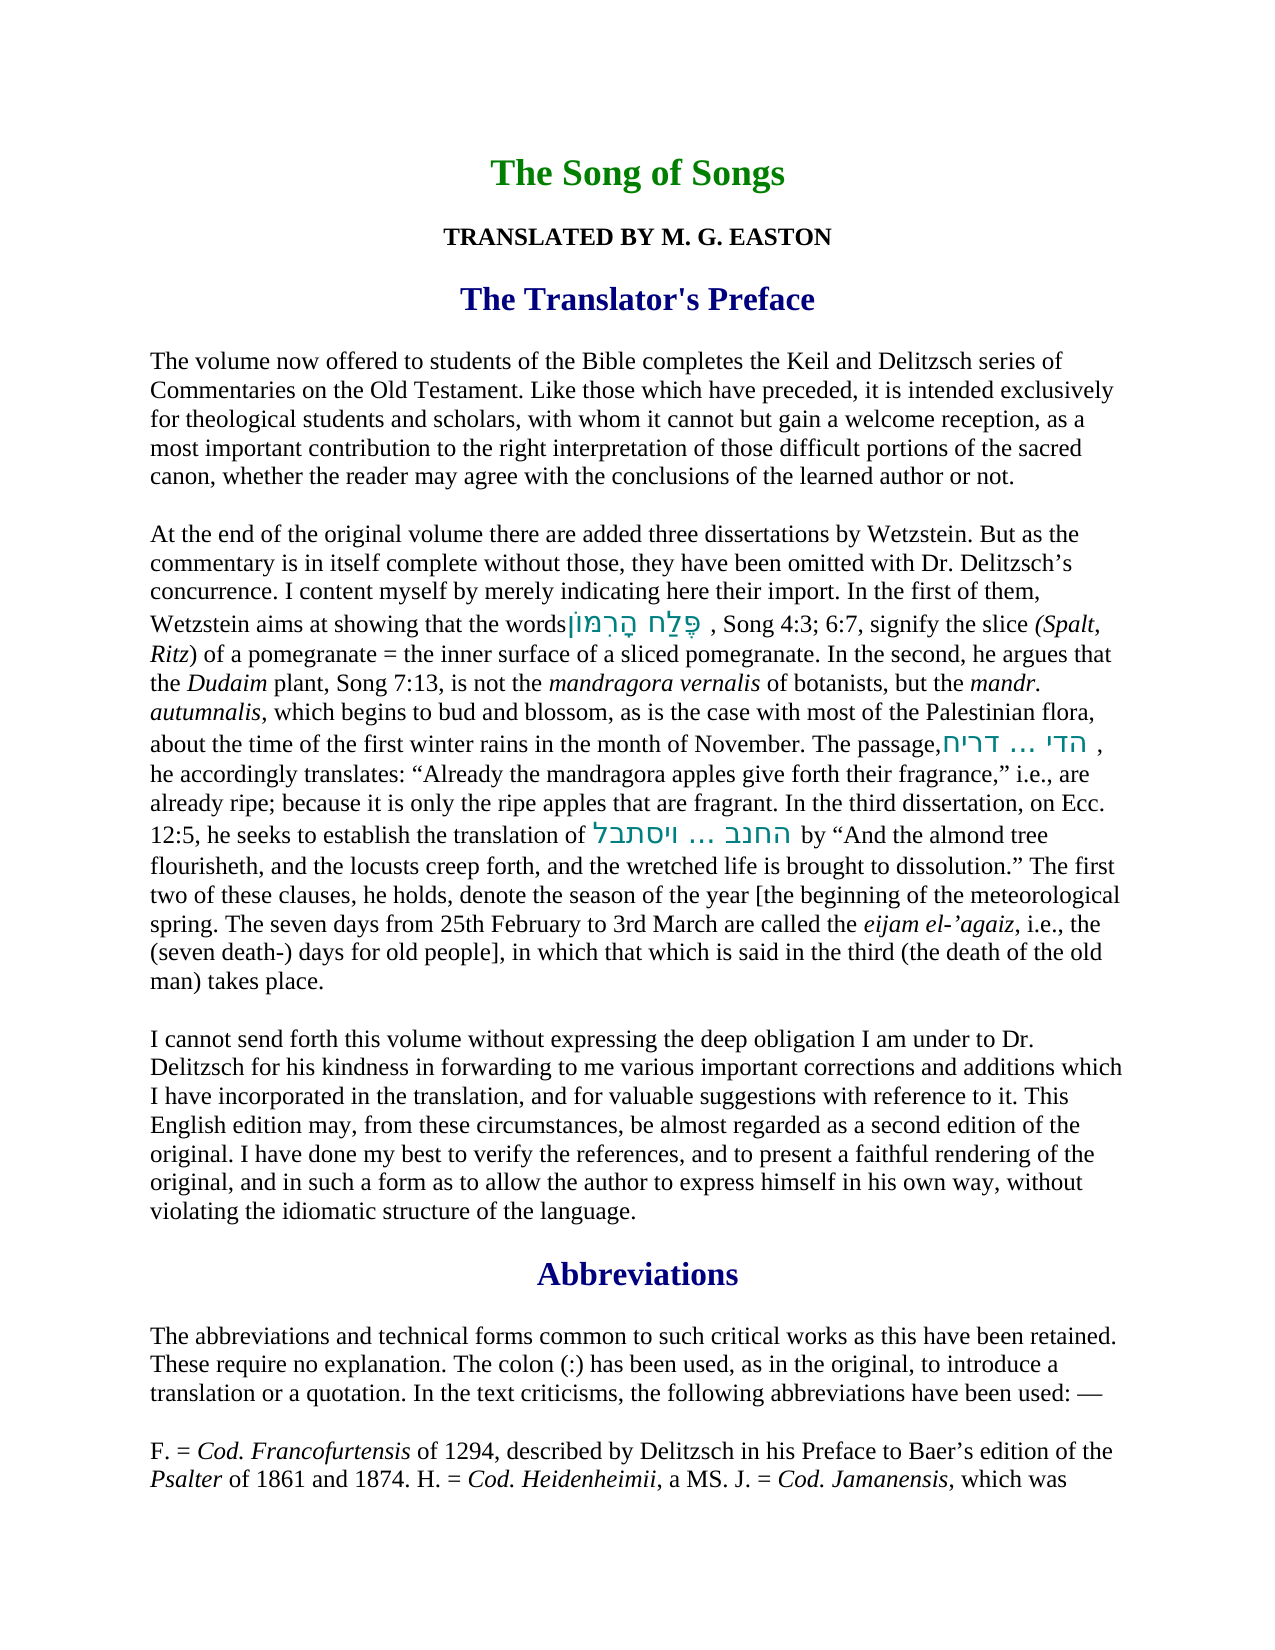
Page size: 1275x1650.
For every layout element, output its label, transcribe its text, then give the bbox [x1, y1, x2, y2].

text The volume now offered to students of the Bible completes the Keil and Delitzsch series of Commentaries on the Old Testament. Like those which have preceded, it is intended exclusively for theological students and scholars, with whom it cannot but gain a welcome reception, as a most important contribution to the right interpretation of those difficult portions of the sacred canon, whether the reader may agree with the conclusions of the learned author or not. [150, 346, 1125, 490]
text At the end of the original volume there are added three dissertations by Wetzstein. But as the commentary is in itself complete without those, they have been omitted with Dr. Delitzsch’s concurrence. I content myself by merely indicating here their import. In the first of them, Wetzstein aims at showing that the wordsפֶּלַח הָרִמּוֹן , ; , signify the slice (Spalt, Ritz) of a pomegranate = the inner surface of a sliced pomegranate. In the second, he argues that the Dudaim plant, , is not the mandragora vernalis of botanists, but the mandr. autumnalis, which begins to bud and blossom, as is the case with most of the Palestinian flora, about the time of the first winter rains in the month of November. The passage,הדי ... דריח , he accordingly translates: “Already the mandragora apples give forth their fragrance,” i.e., are already ripe; because it is only the ripe apples that are fragrant. In the third dissertation, on , he seeks to establish the translation of החנב ... ויסתבל by “And the almond tree flourisheth, and the locusts creep forth, and the wretched life is brought to dissolution.” The first two of these clauses, he holds, denote the season of the year [the beginning of the meteorological spring. The seven days from 25th February to 3rd March are called the eijam el-’agaiz, i.e., the (seven death-) days for old people], in which that which is said in the third (the death of the old man) takes place. [150, 519, 1125, 995]
subtitle The Song of Songs [150, 150, 1125, 193]
subtitle The Translator's Preface [150, 279, 1125, 318]
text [150, 1436, 1125, 1493]
text The abbreviations and technical forms common to such critical works as this have been retained. These require no explanation. The colon (:) has been used, as in the original, to introduce a translation or a quotation. In the text criticisms, the following abbreviations have been used: — [150, 1321, 1125, 1407]
subtitle Abbreviations [150, 1254, 1125, 1292]
text TRANSLATED BY M. G. EASTON [150, 222, 1125, 251]
text I cannot send forth this volume without expressing the deep obligation I am under to Dr. Delitzsch for his kindness in forwarding to me various important corrections and additions which I have incorporated in the translation, and for valuable suggestions with reference to it. This English edition may, from these circumstances, be almost regarded as a second edition of the original. I have done my best to verify the references, and to present a faithful rendering of the original, and in such a form as to allow the author to express himself in his own way, without violating the idiomatic structure of the language. [150, 1024, 1125, 1225]
